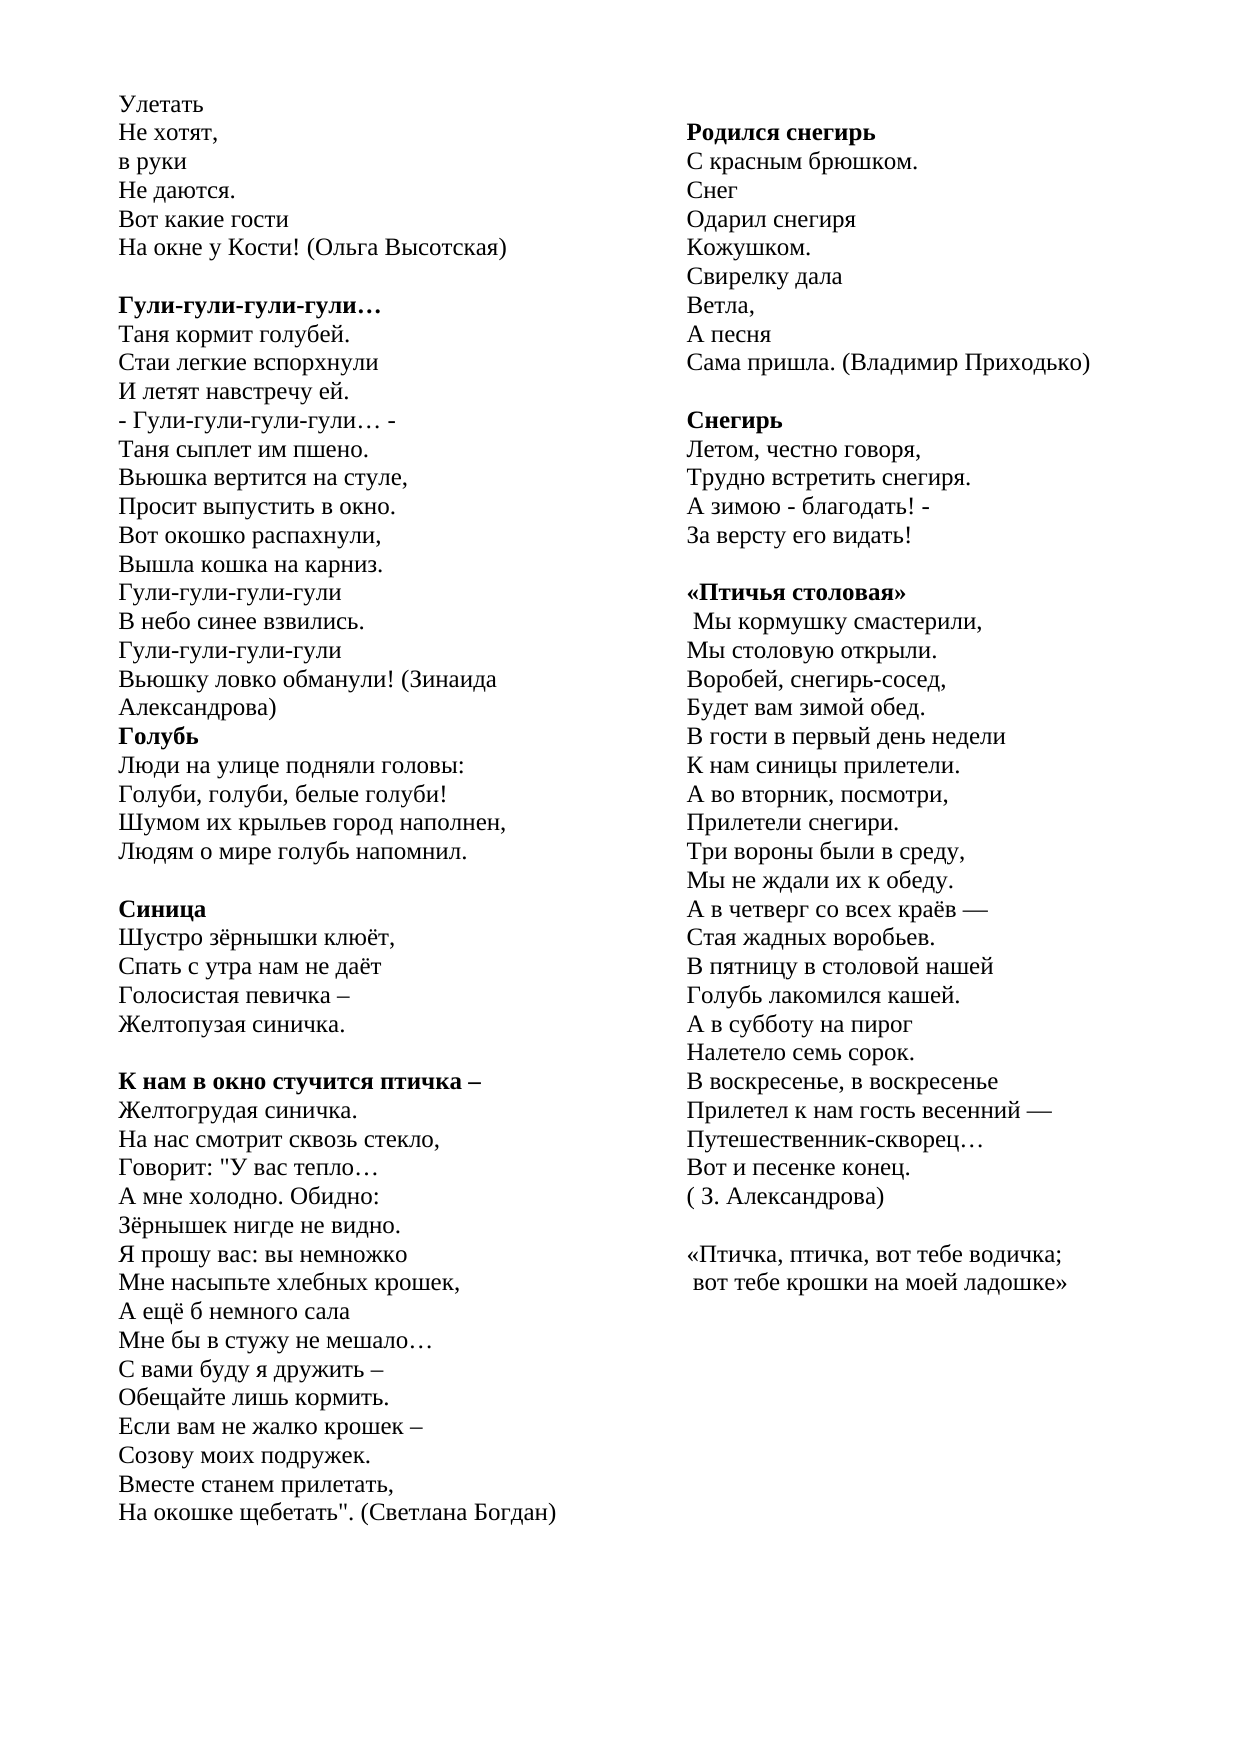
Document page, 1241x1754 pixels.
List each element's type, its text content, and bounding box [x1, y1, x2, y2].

text В гости в первый день недели К нам синицы прилетели. А во вторник, посмотри, Прилетели снегири. [686, 721, 1181, 836]
text Родился снегирь С красным брюшком. Снег Одарил снегиря Кожушком. Свирелку дала Ветла, А песня Сама пришла. (Владимир Приходько) [686, 117, 1181, 376]
text Шустро зёрнышки клюёт, Спать с утра нам не даёт Голосистая певичка – Желтопузая синичка. [118, 922, 613, 1037]
text В воскресенье, в воскресенье Прилетел к нам гость весенний — Путешественник-скворец… Вот и песенке конец. [686, 1066, 1181, 1181]
text Синица [118, 894, 613, 922]
text Голубь [118, 721, 613, 750]
text Гули-гули-гули-гули… Таня кормит голубей. Стаи легкие вспорхнули И летят навстречу ей. - Гули-гули-гули-гули… - Таня сыплет им пшено. Вьюшка вертится на стуле, Просит выпустить в окно. Вот окошко распахнули, Вышла кошка на карниз. Гули-гули-гули-гули В небо синее взвились. Гули-гули-гули-гули Вьюшку ловко обманули! (Зинаида Александрова) [118, 290, 613, 721]
text ( З. Александрова) [686, 1181, 1181, 1210]
text Мы кормушку смастерили, Мы столовую открыли. Воробей, снегирь-сосед, Будет вам зимой обед. [686, 606, 1181, 721]
text Если вам не жалко крошек – Созову моих подружек. Вместе станем прилетать, На окошке щебетать". (Светлана Богдан) [118, 1411, 613, 1526]
text Вот какие гости На окне у Кости! (Ольга Высотская) [118, 204, 613, 261]
text «Птичка, птичка, вот тебе водичка; [686, 1239, 1181, 1267]
text «Птичья столовая» [686, 577, 1181, 606]
text А ещё б немного сала Мне бы в стужу не мешало… С вами буду я дружить – Обещайте лишь кормить. [118, 1296, 613, 1411]
text вот тебе крошки на моей ладошке» [686, 1267, 1181, 1296]
text Летом, честно говоря, Трудно встретить снегиря. А зимою - благодать! - За версту его видать! [686, 434, 1181, 549]
text К нам в окно стучится птичка – Желтогрудая синичка. На нас смотрит сквозь стекло, Говорит: "У вас тепло… [118, 1066, 613, 1181]
text Три вороны были в среду, Мы не ждали их к обеду. А в четверг со всех краёв — Стая жадных воробьев. [686, 836, 1181, 951]
text Люди на улице подняли головы: Голуби, голуби, белые голуби! Шумом их крыльев город наполнен, Людям о мире голубь напомнил. [118, 750, 613, 865]
text Улетать Не хотят, в руки Не даются. [118, 89, 613, 204]
text В пятницу в столовой нашей Голубь лакомился кашей. А в субботу на пирог Налетело семь сорок. [686, 951, 1181, 1066]
text Снегирь [686, 405, 1181, 434]
text А мне холодно. Обидно: Зёрнышек нигде не видно. Я прошу вас: вы немножко Мне насыпьте хлебных крошек, [118, 1181, 613, 1296]
